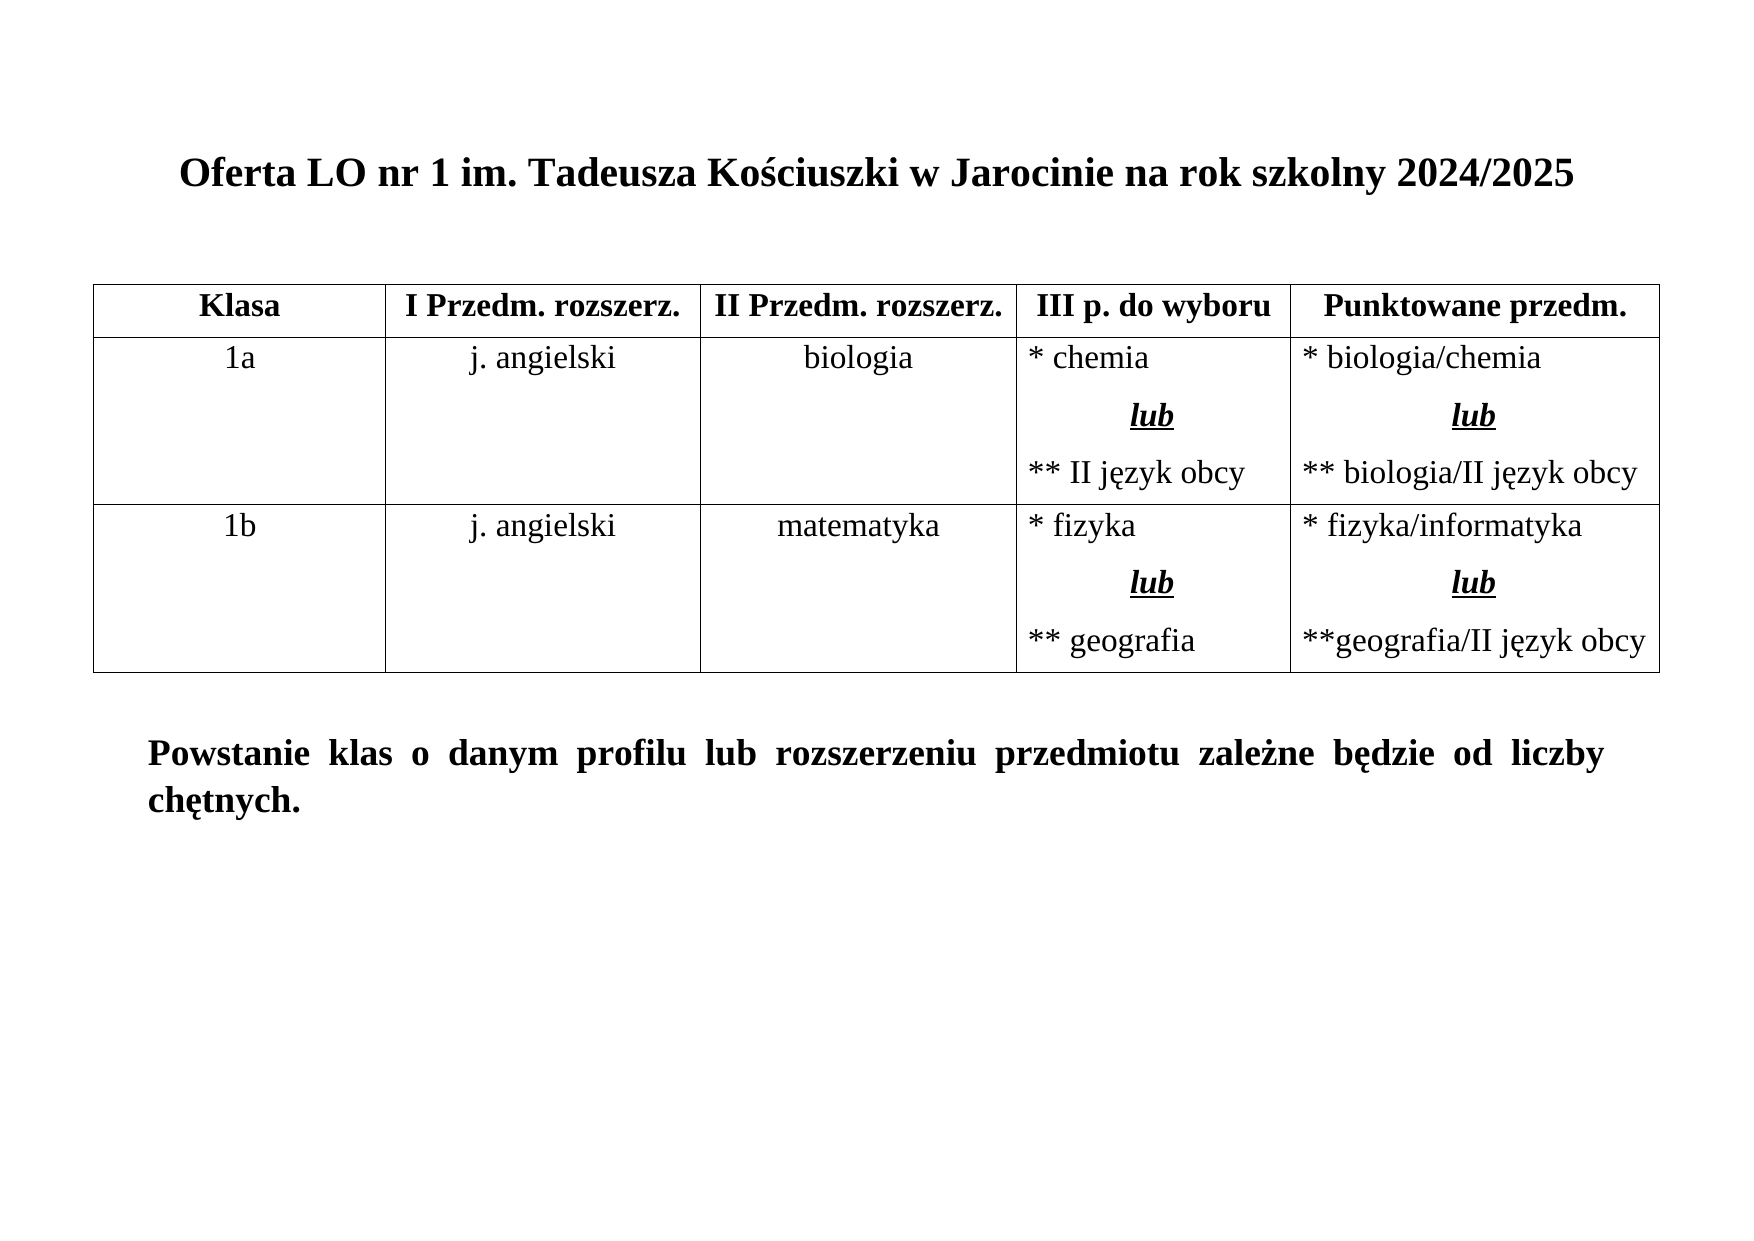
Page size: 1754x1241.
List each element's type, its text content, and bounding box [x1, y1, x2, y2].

table_cell * chemia lub ** II język obcy [1017, 338, 1290, 504]
table_header Punktowane przedm. [1291, 285, 1659, 337]
table_header Klasa [94, 285, 385, 337]
table_cell j. angielski [386, 338, 700, 504]
table_cell 1a [94, 338, 385, 504]
table_header II Przedm. rozszerz. [701, 285, 1016, 337]
table_header I Przedm. rozszerz. [386, 285, 700, 337]
table_cell * biologia/chemia lub ** biologia/II język obcy [1291, 338, 1659, 504]
table_cell * fizyka/informatyka lub **geografia/II język obcy [1291, 505, 1659, 672]
table_cell 1b [94, 505, 385, 672]
text Oferta LO nr 1 im. Tadeusza Kościuszki w Jarocinie na rok szkolny 2024/2025 [148, 148, 1606, 196]
table_cell j. angielski [386, 505, 700, 672]
text Powstanie klas o danym profilu lub rozszerzeniu przedmiotu zależne będzie od liczby chętnych. [148, 731, 1606, 821]
table_cell biologia [701, 338, 1016, 504]
table_cell * fizyka lub ** geografia [1017, 505, 1290, 672]
table_cell matematyka [701, 505, 1016, 672]
table_header III p. do wyboru [1017, 285, 1290, 337]
